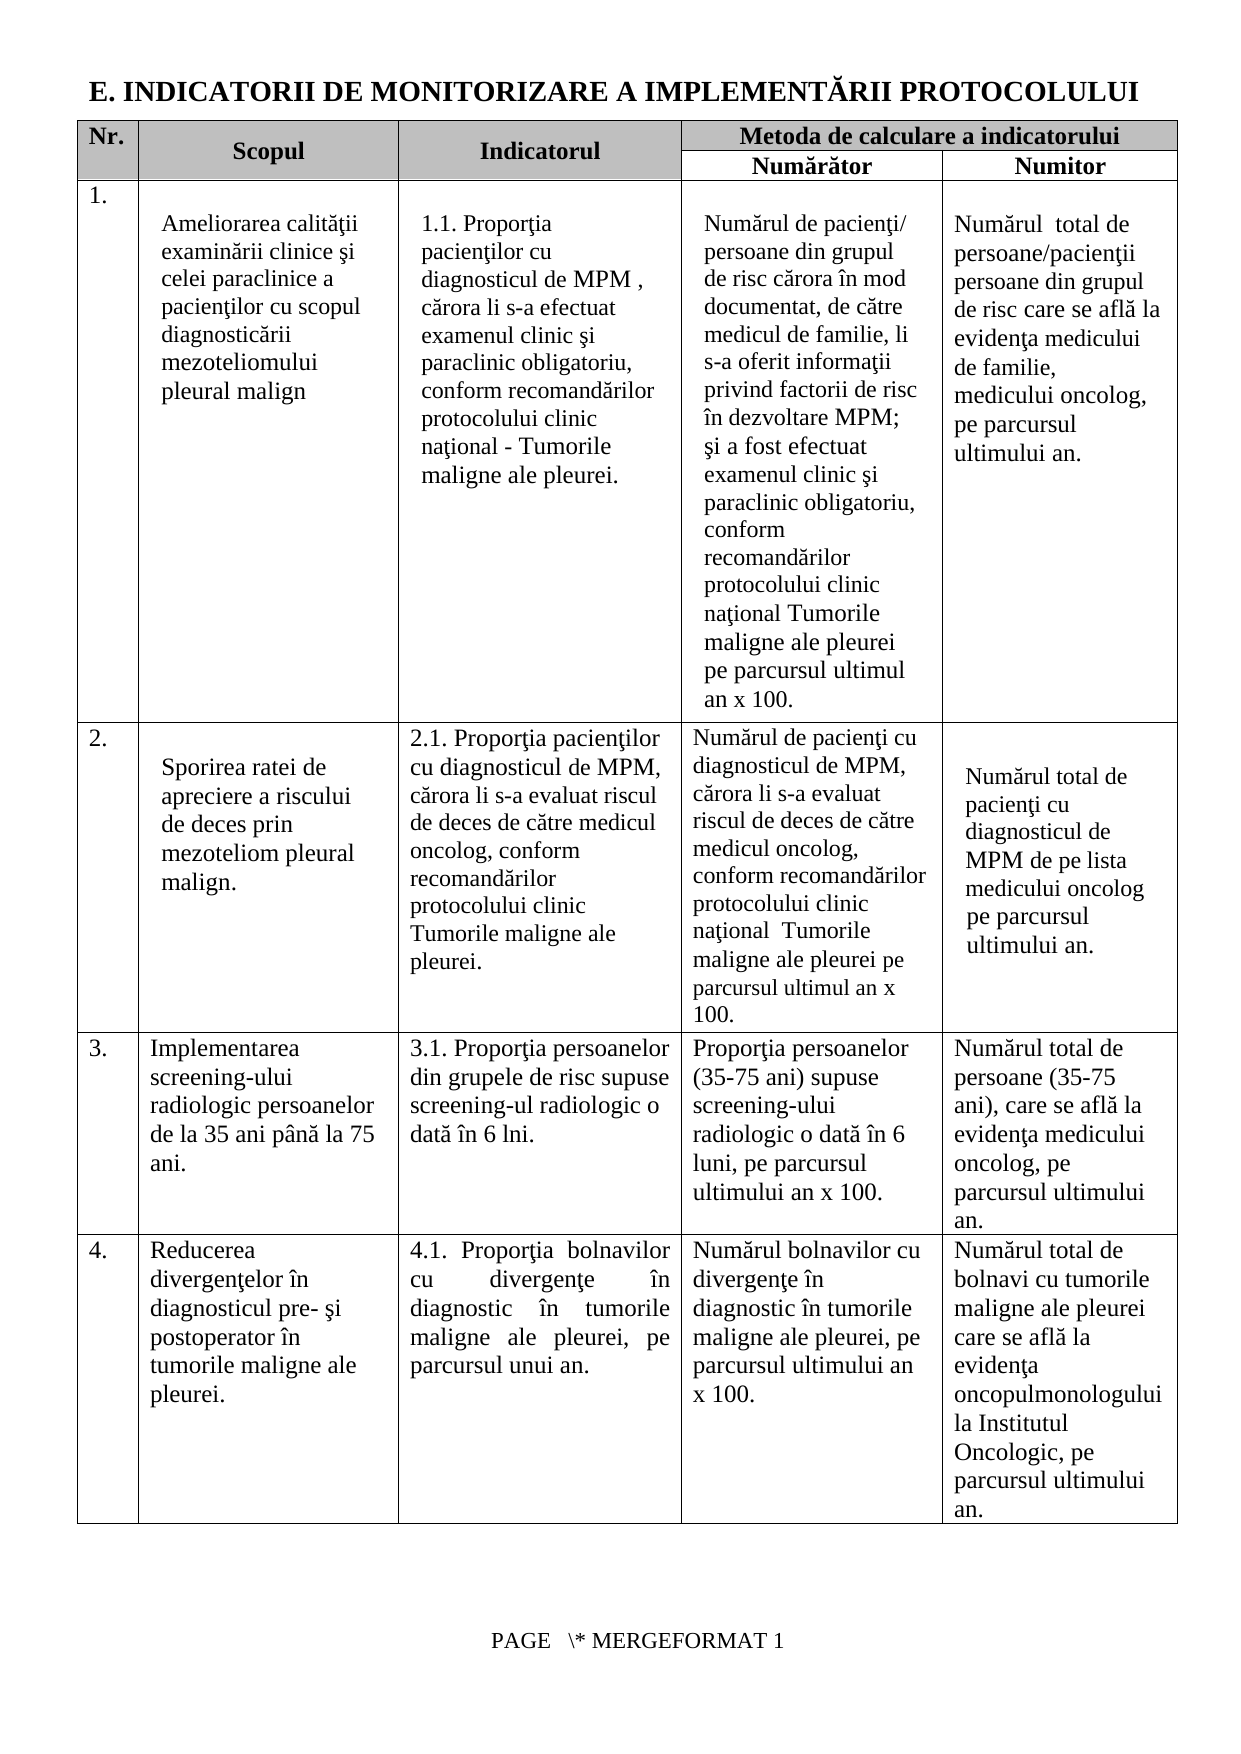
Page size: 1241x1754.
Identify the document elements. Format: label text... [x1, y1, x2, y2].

table_cell Numărul total de persoane (35-75 ani), care se află la evidenţa medicului oncolog, pe parcursul ultimului an. [943, 1033, 1177, 1234]
table_cell 1. [78, 181, 138, 722]
table_cell [682, 181, 942, 722]
table_cell Numărul total de persoane/pacienţii persoane din grupul de risc care se află la evidenţa medicului de familie, medicului oncolog, pe parcursul ultimului an. [943, 181, 1177, 722]
table_cell Numărul de pacienţi cu diagnosticul de MPM, cărora li s-a evaluat riscul de deces de către medicul oncolog, conform recomandărilor protocolului clinic naţional Tumorile maligne ale pleurei pe parcursul ultimul an x 100. [682, 723, 942, 1032]
table_cell Numărul total de bolnavi cu tumorile maligne ale pleurei care se află la evidenţa oncopulmonologului la Institutul Oncologic, pe parcursul ultimului an. [943, 1235, 1177, 1523]
table_cell Proporţia persoanelor (35-75 ani) supuse screening-ului radiologic o dată în 6 luni, pe parcursul ultimului an x 100. [682, 1033, 942, 1234]
table_cell [139, 181, 398, 722]
table_cell pe parcursul ultimului an. [943, 723, 1177, 1032]
subtitle E. INDICATORII DE MONITORIZARE A IMPLEMENTĂRII PROTOCOLULUI [89, 74, 1181, 107]
table_cell 3.1. Proporţia persoanelor din grupele de risc supuse screening-ul radiologic o dată în 6 lni. [399, 1033, 681, 1234]
table_header Nr. [78, 121, 138, 179]
table_cell Implementarea screening-ului radiologic persoanelor de la 35 ani până la 75 ani. [139, 1033, 398, 1234]
table_cell 2. [78, 723, 138, 1032]
table_cell Numitor [943, 151, 1177, 179]
table_header Indicatorul [399, 121, 681, 179]
table_cell 4. [78, 1235, 138, 1523]
table_cell Numărul bolnavilor cu divergenţe în diagnostic în tumorile maligne ale pleurei, pe parcursul ultimului an x 100. [682, 1235, 942, 1523]
table_header Metoda de calculare a indicatorului [682, 121, 1177, 150]
table_cell [139, 723, 398, 1032]
table_cell 4.1. Proporţia bolnavilor cu divergenţe în diagnostic în tumorile maligne ale pleurei, pe parcursul unui an. [399, 1235, 681, 1523]
table_cell Numărător [682, 151, 942, 179]
table_cell [399, 181, 681, 722]
table_cell 2.1. Proporţia pacienţilor cu diagnosticul de MPM, cărora li s-a evaluat riscul de deces de către medicul oncolog, conform recomandărilor protocolului clinic Tumorile maligne ale pleurei. [399, 723, 681, 1032]
table_cell 3. [78, 1033, 138, 1234]
table_cell Reducerea divergenţelor în diagnosticul pre- şi postoperator în tumorile maligne ale pleurei. [139, 1235, 398, 1523]
table_header Scopul [139, 121, 398, 179]
